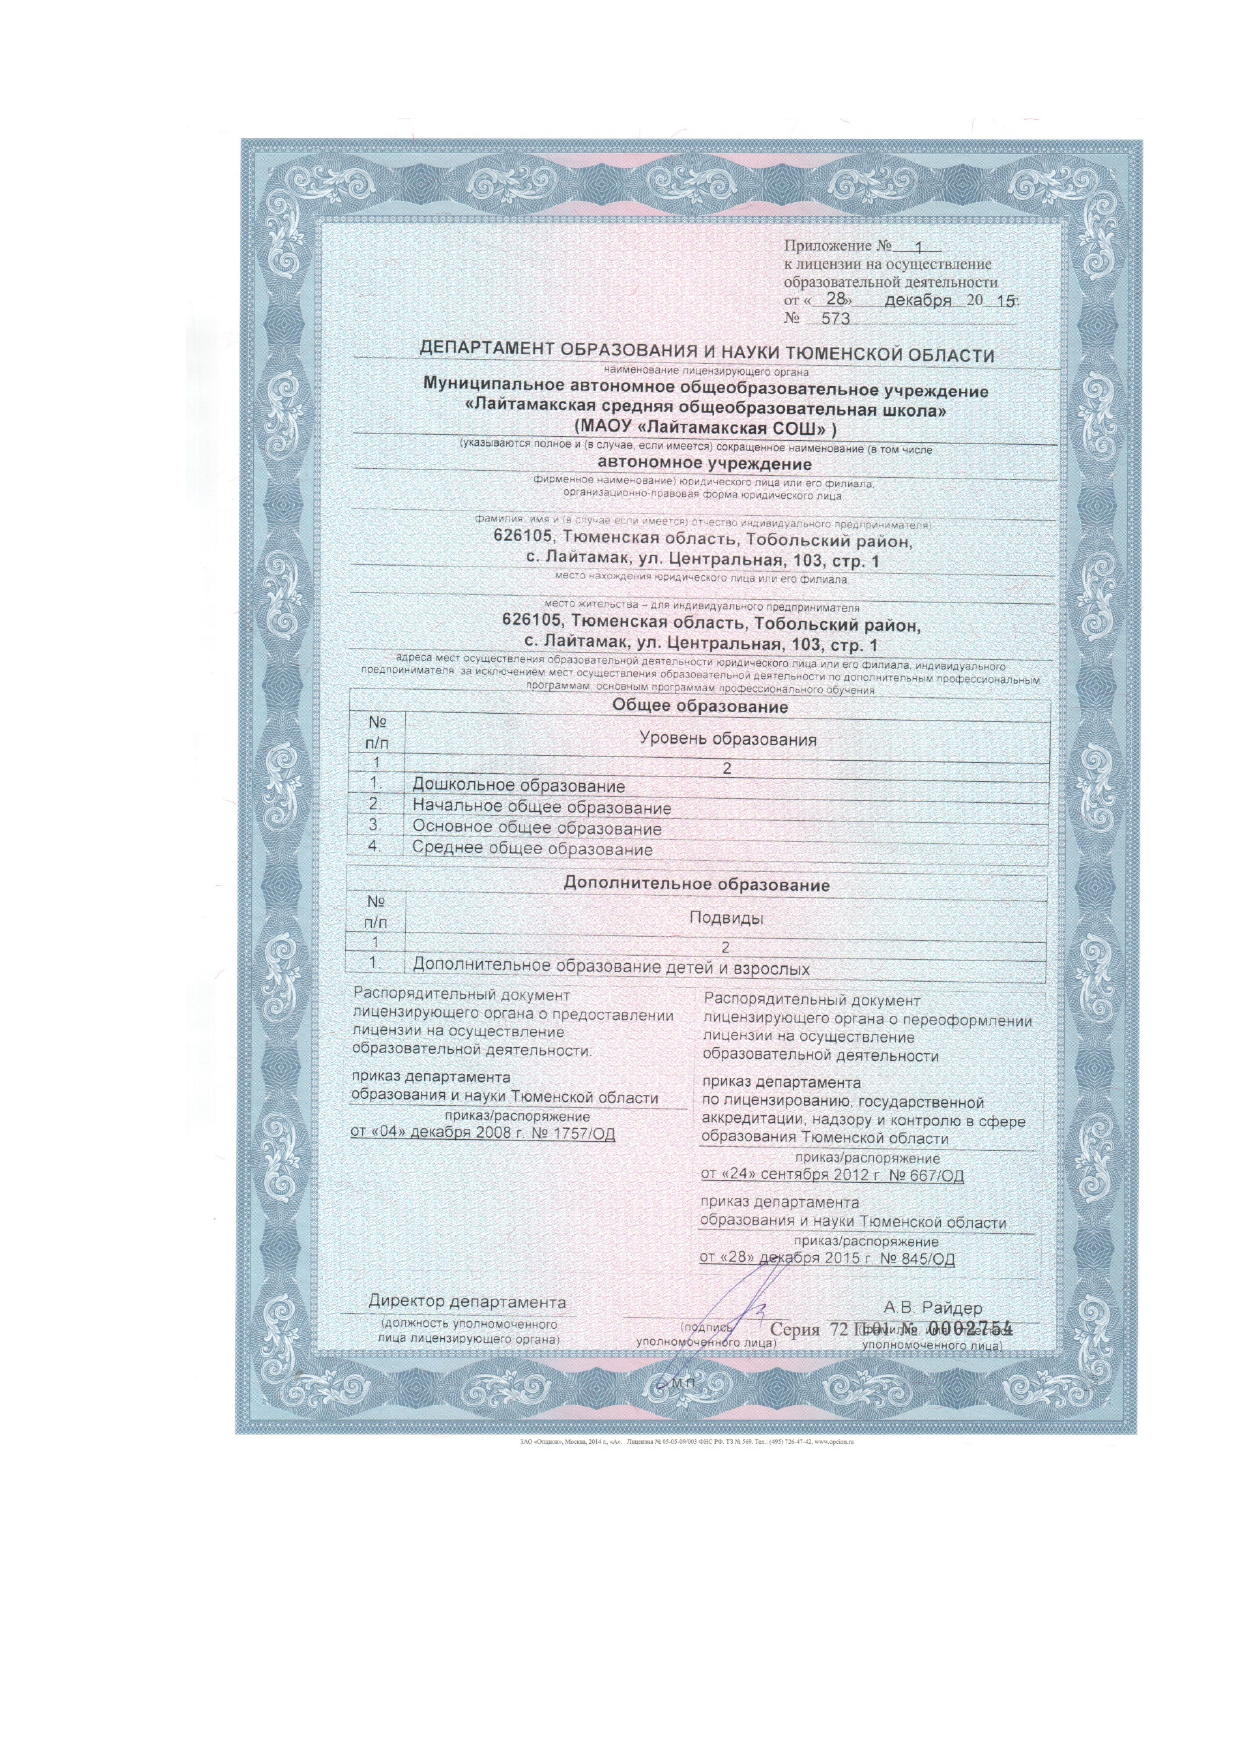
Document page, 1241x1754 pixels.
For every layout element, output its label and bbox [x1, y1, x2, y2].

picture [177, 118, 1152, 1458]
